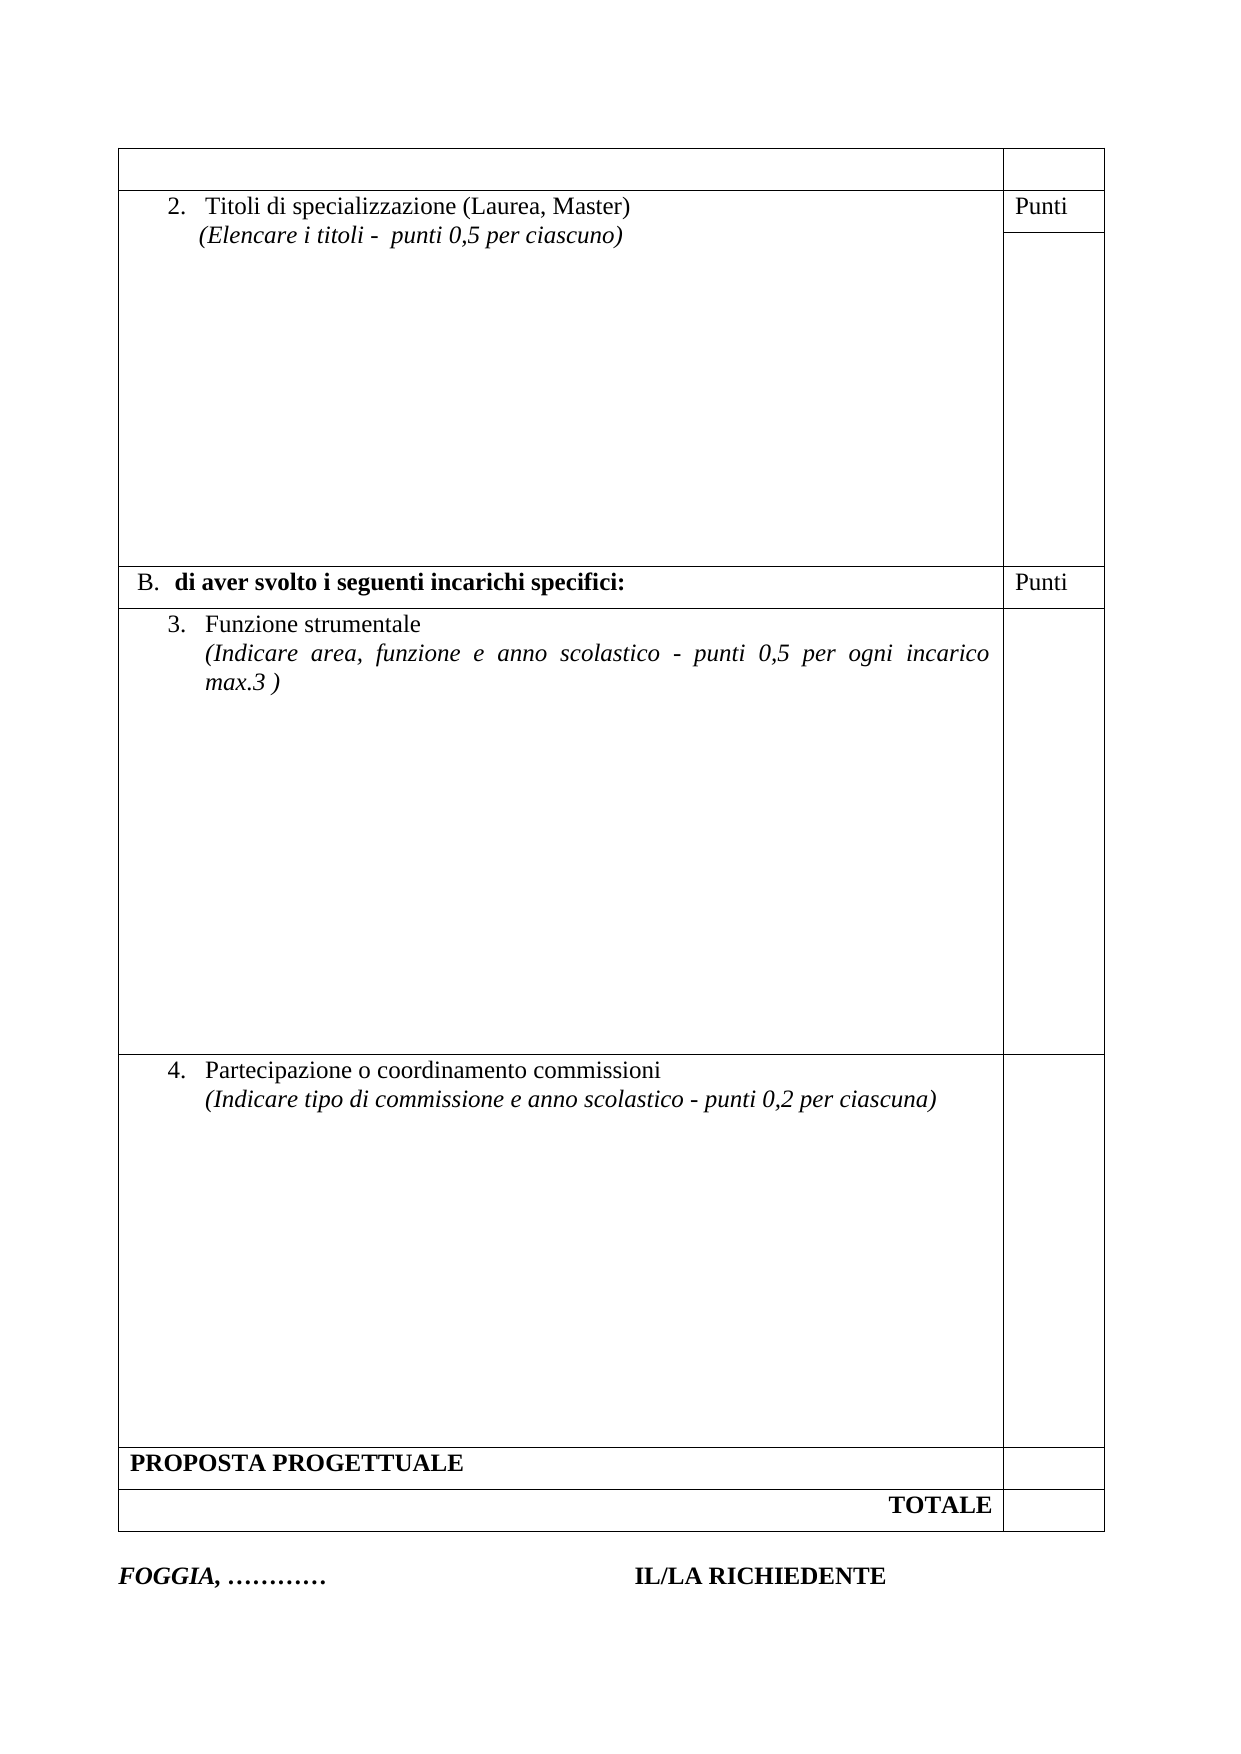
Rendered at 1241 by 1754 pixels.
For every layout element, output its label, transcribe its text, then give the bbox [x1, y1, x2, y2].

text FOGGIA, ………… IL/LA RICHIEDENTE [118, 1561, 1122, 1590]
table_cell Punti [1004, 191, 1104, 232]
table_cell di aver svolto i seguenti incarichi specifici: [119, 567, 1003, 608]
table_cell PROPOSTA PROGETTUALE [119, 1448, 1003, 1489]
table_cell Punti [1004, 567, 1104, 608]
table_cell [1004, 1490, 1104, 1531]
table_cell Partecipazione o coordinamento commissioni (Indicare tipo di commissione e anno scolastico - punti 0,2 per ciascuna) [119, 1055, 1003, 1447]
table_cell [1004, 1448, 1104, 1489]
table_cell [1004, 609, 1104, 1054]
table_cell Funzione strumentale (Indicare area, funzione e anno scolastico - punti 0,5 per ogni incarico max.3 ) [119, 609, 1003, 1054]
table_cell [1004, 233, 1104, 566]
table_cell Titoli di specializzazione (Laurea, Master) (Elencare i titoli - punti 0,5 per ciascuno) [119, 191, 1003, 566]
table_cell TOTALE [119, 1490, 1003, 1531]
table_cell [1004, 149, 1104, 190]
table_cell [1004, 1055, 1104, 1447]
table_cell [119, 149, 1003, 190]
